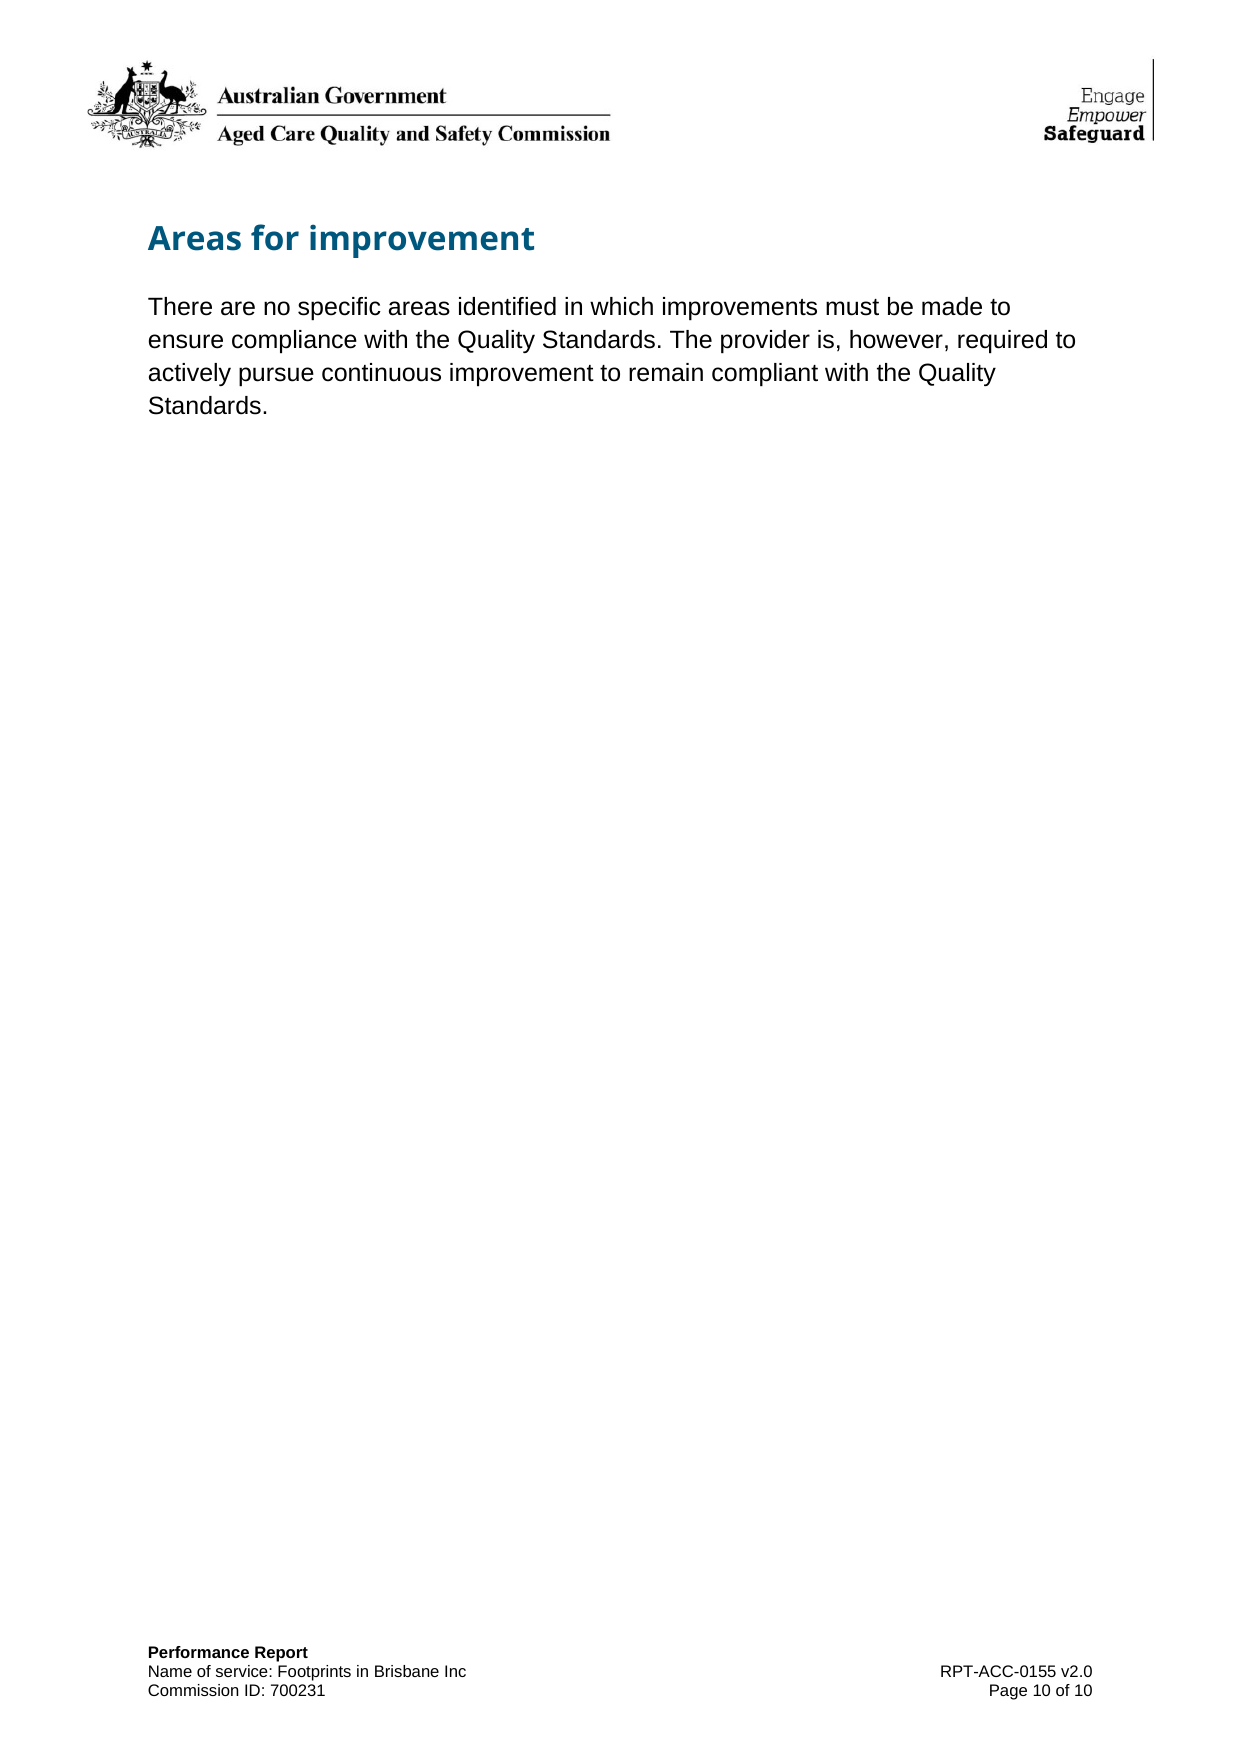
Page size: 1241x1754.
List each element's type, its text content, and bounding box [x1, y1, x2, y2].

picture [1, 0, 1241, 169]
text There are no specific areas identified in which improvements must be made to ensure compliance with the Quality Standards. The provider is, however, required to actively pursue continuous improvement to remain compliant with the Quality Standards. [148, 292, 1092, 420]
subtitle Areas for improvement [148, 215, 1092, 260]
